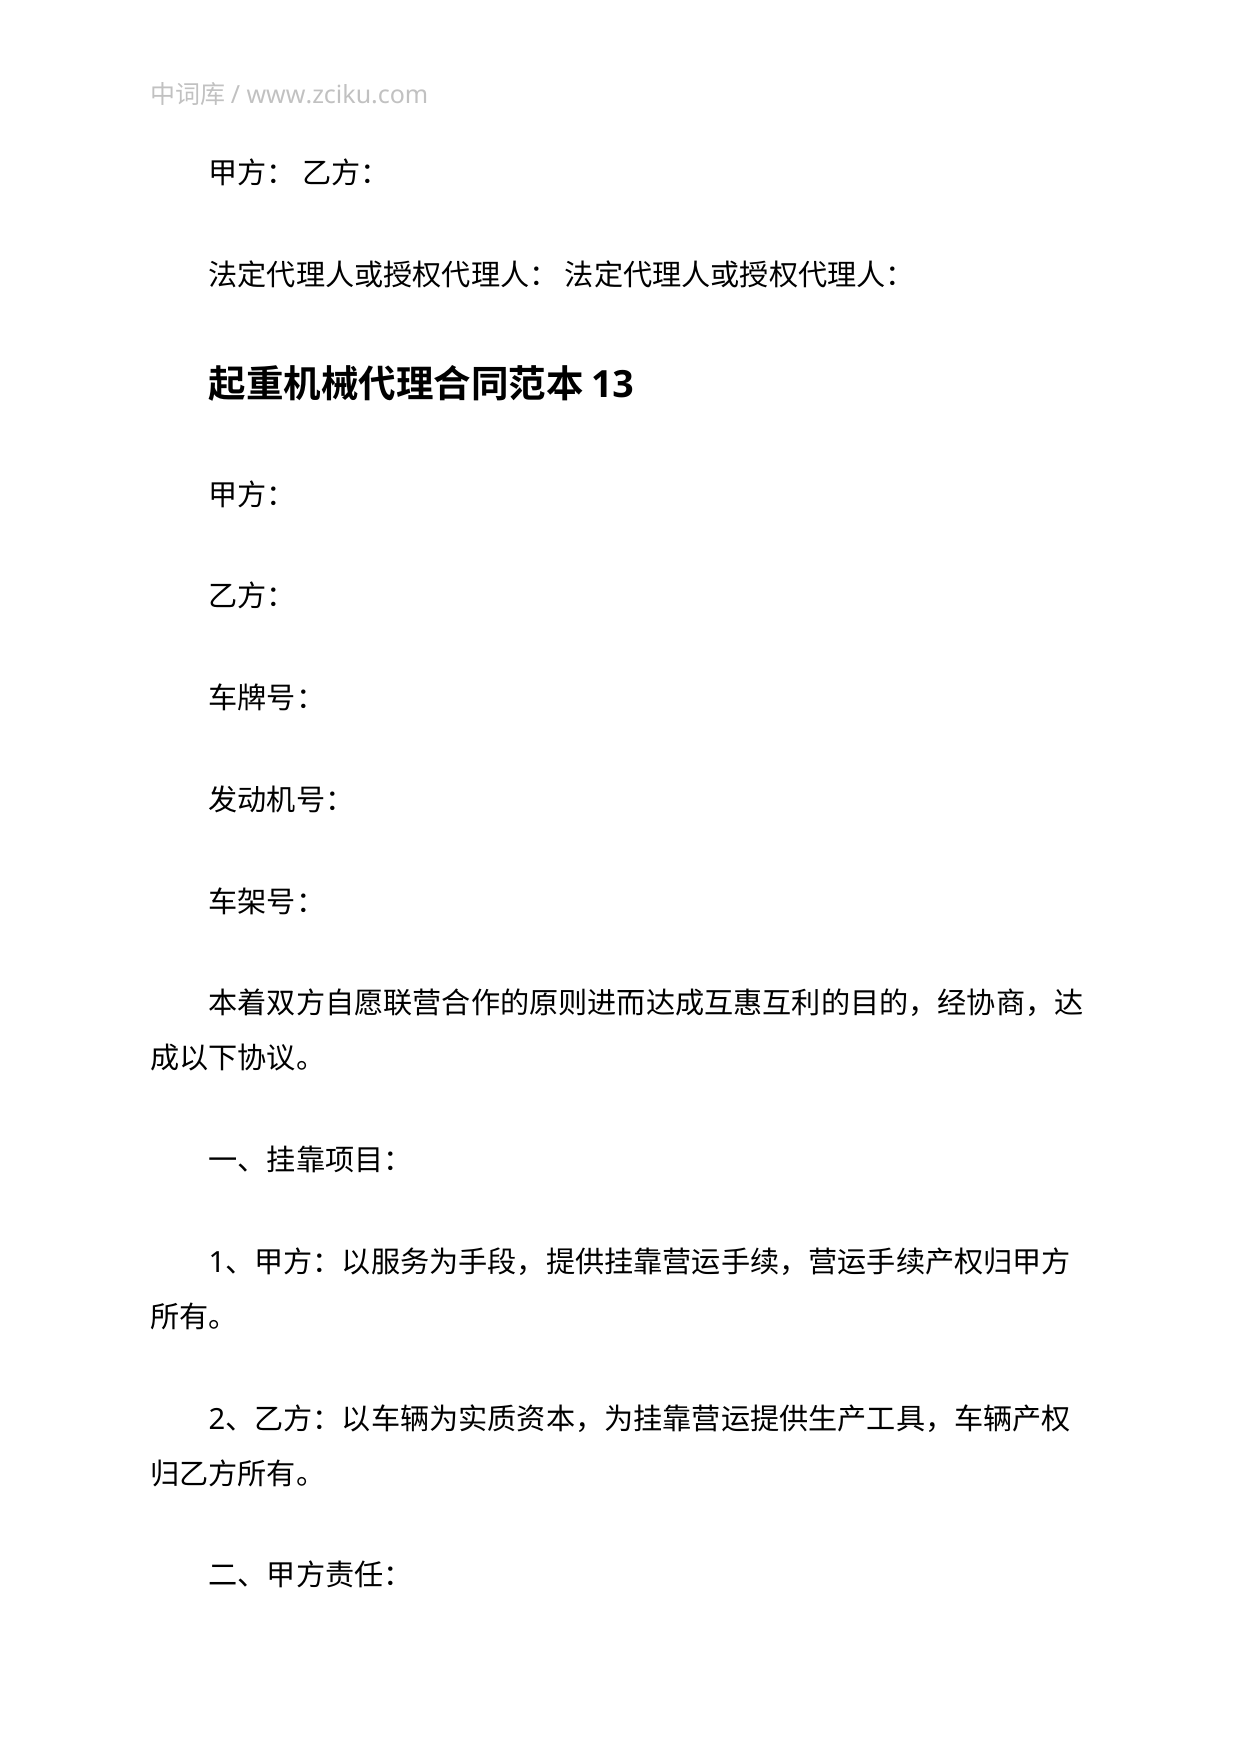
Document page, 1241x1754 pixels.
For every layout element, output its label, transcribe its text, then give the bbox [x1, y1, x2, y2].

text 起重机械代理合同范本13 [150, 353, 1090, 408]
text 本着双方自愿联营合作的原则进而达成互惠互利的目的，经协商，达成以下协议。 [150, 980, 1090, 1077]
text 1、甲方：以服务为手段，提供挂靠营运手续，营运手续产权归甲方所有。 [150, 1238, 1090, 1336]
text 一、挂靠项目： [150, 1137, 1090, 1179]
text 2、乙方：以车辆为实质资本，为挂靠营运提供生产工具，车辆产权归乙方所有。 [150, 1395, 1090, 1492]
text 二、甲方责任： [150, 1552, 1090, 1594]
text 发动机号： [150, 776, 1090, 819]
text 车牌号： [150, 675, 1090, 717]
text 车架号： [150, 878, 1090, 921]
text 甲方： [150, 471, 1090, 513]
text 法定代理人或授权代理人： 法定代理人或授权代理人： [150, 252, 1090, 294]
text 甲方： 乙方： [150, 150, 1090, 192]
text 乙方： [150, 573, 1090, 615]
